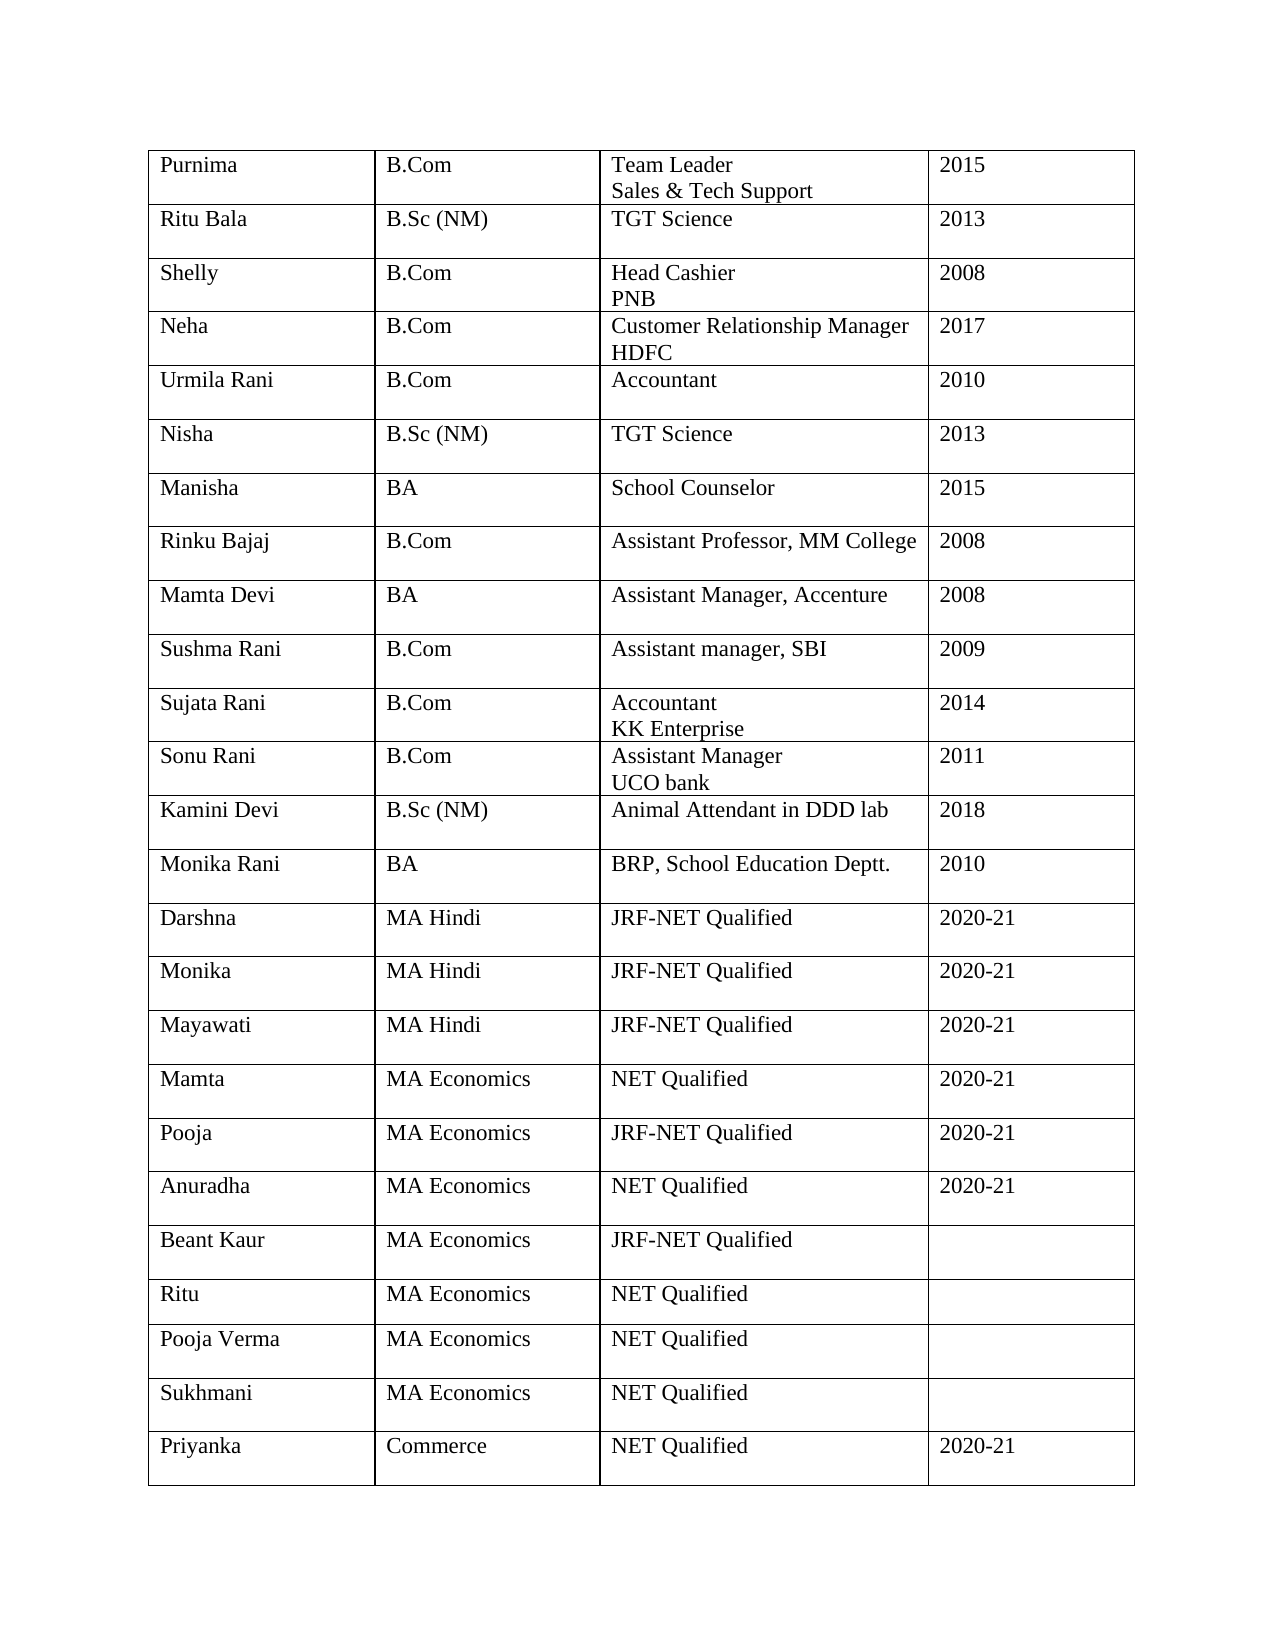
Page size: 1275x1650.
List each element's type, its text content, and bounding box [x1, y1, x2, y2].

table_cell Assistant manager, SBI [601, 635, 928, 687]
table_cell B.Sc (NM) [376, 420, 599, 472]
table_cell Purnima [149, 151, 374, 204]
table_cell Urmila Rani [149, 366, 374, 419]
table_cell Customer Relationship Manager HDFC [601, 312, 928, 365]
table_cell MA Economics [376, 1226, 599, 1279]
table_cell Kamini Devi [149, 796, 374, 849]
table_cell 2008 [929, 527, 1134, 580]
table_cell Head Cashier PNB [601, 259, 928, 311]
table_cell 2008 [929, 259, 1134, 311]
table_cell [929, 1325, 1134, 1377]
table_cell 2020-21 [929, 904, 1134, 956]
table_cell 2010 [929, 850, 1134, 902]
table_cell 2010 [929, 366, 1134, 419]
table_cell Accountant [601, 366, 928, 419]
table_cell [929, 1280, 1134, 1324]
table_cell 2020-21 [929, 1432, 1134, 1485]
table_cell B.Com [376, 312, 599, 365]
table_cell Monika Rani [149, 850, 374, 902]
table_cell Mamta Devi [149, 581, 374, 634]
table_cell 2014 [929, 689, 1134, 741]
table_cell Darshna [149, 904, 374, 956]
table_cell 2013 [929, 205, 1134, 257]
table_cell 2008 [929, 581, 1134, 634]
table_cell Priyanka [149, 1432, 374, 1485]
table_cell Team Leader Sales & Tech Support [601, 151, 928, 204]
table_cell NET Qualified [601, 1065, 928, 1117]
table_cell 2013 [929, 420, 1134, 472]
table_cell Accountant KK Enterprise [601, 689, 928, 741]
table_cell 2020-21 [929, 1065, 1134, 1117]
table_cell Rinku Bajaj [149, 527, 374, 580]
table_cell JRF-NET Qualified [601, 1226, 928, 1279]
table_cell Mayawati [149, 1011, 374, 1064]
table_cell 2020-21 [929, 1172, 1134, 1225]
table_cell B.Com [376, 366, 599, 419]
table_cell B.Com [376, 151, 599, 204]
table_cell School Counselor [601, 474, 928, 526]
table_cell TGT Science [601, 420, 928, 472]
table_cell MA Hindi [376, 904, 599, 956]
table_cell Assistant Manager UCO bank [601, 742, 928, 795]
table_cell Mamta [149, 1065, 374, 1117]
table_cell Ritu Bala [149, 205, 374, 257]
table_cell JRF-NET Qualified [601, 957, 928, 1010]
table_cell Sukhmani [149, 1379, 374, 1431]
table_cell 2020-21 [929, 1119, 1134, 1171]
table_cell BA [376, 474, 599, 526]
table_cell 2009 [929, 635, 1134, 687]
table_cell MA Hindi [376, 1011, 599, 1064]
table_cell [929, 1379, 1134, 1431]
table_cell TGT Science [601, 205, 928, 257]
table_cell Pooja Verma [149, 1325, 374, 1377]
table_cell 2011 [929, 742, 1134, 795]
table_cell BA [376, 850, 599, 902]
table_cell B.Com [376, 742, 599, 795]
table_cell NET Qualified [601, 1379, 928, 1431]
table_cell Commerce [376, 1432, 599, 1485]
table_cell 2018 [929, 796, 1134, 849]
table_cell NET Qualified [601, 1325, 928, 1377]
table_cell Assistant Manager, Accenture [601, 581, 928, 634]
table_cell JRF-NET Qualified [601, 1119, 928, 1171]
table_cell JRF-NET Qualified [601, 1011, 928, 1064]
table_cell MA Economics [376, 1325, 599, 1377]
table_cell B.Sc (NM) [376, 205, 599, 257]
table_cell NET Qualified [601, 1280, 928, 1324]
table_cell MA Economics [376, 1065, 599, 1117]
table_cell Sonu Rani [149, 742, 374, 795]
table_cell Monika [149, 957, 374, 1010]
table_cell Pooja [149, 1119, 374, 1171]
table_cell 2015 [929, 151, 1134, 204]
table_cell 2017 [929, 312, 1134, 365]
table_cell Sujata Rani [149, 689, 374, 741]
table_cell [1135, 1279, 1159, 1324]
table_cell JRF-NET Qualified [601, 904, 928, 956]
table_cell B.Com [376, 635, 599, 687]
table_cell Shelly [149, 259, 374, 311]
table_cell Neha [149, 312, 374, 365]
table_cell MA Economics [376, 1172, 599, 1225]
table_cell NET Qualified [601, 1432, 928, 1485]
table_cell BRP, School Education Deptt. [601, 850, 928, 902]
table_cell MA Economics [376, 1119, 599, 1171]
table_cell Assistant Professor, MM College [601, 527, 928, 580]
table_cell Sushma Rani [149, 635, 374, 687]
table_cell Animal Attendant in DDD lab [601, 796, 928, 849]
table_cell B.Sc (NM) [376, 796, 599, 849]
table_cell Ritu [149, 1280, 374, 1324]
table_cell B.Com [376, 259, 599, 311]
table_cell 2020-21 [929, 1011, 1134, 1064]
table_cell Beant Kaur [149, 1226, 374, 1279]
table_cell [929, 1226, 1134, 1279]
table_cell B.Com [376, 689, 599, 741]
table_cell 2020-21 [929, 957, 1134, 1010]
table_cell B.Com [376, 527, 599, 580]
table_cell BA [376, 581, 599, 634]
table_cell Nisha [149, 420, 374, 472]
table_cell 2015 [929, 474, 1134, 526]
table_cell MA Hindi [376, 957, 599, 1010]
table_cell Anuradha [149, 1172, 374, 1225]
table_cell Manisha [149, 474, 374, 526]
table_cell NET Qualified [601, 1172, 928, 1225]
table_cell MA Economics [376, 1379, 599, 1431]
table_cell MA Economics [376, 1280, 599, 1324]
